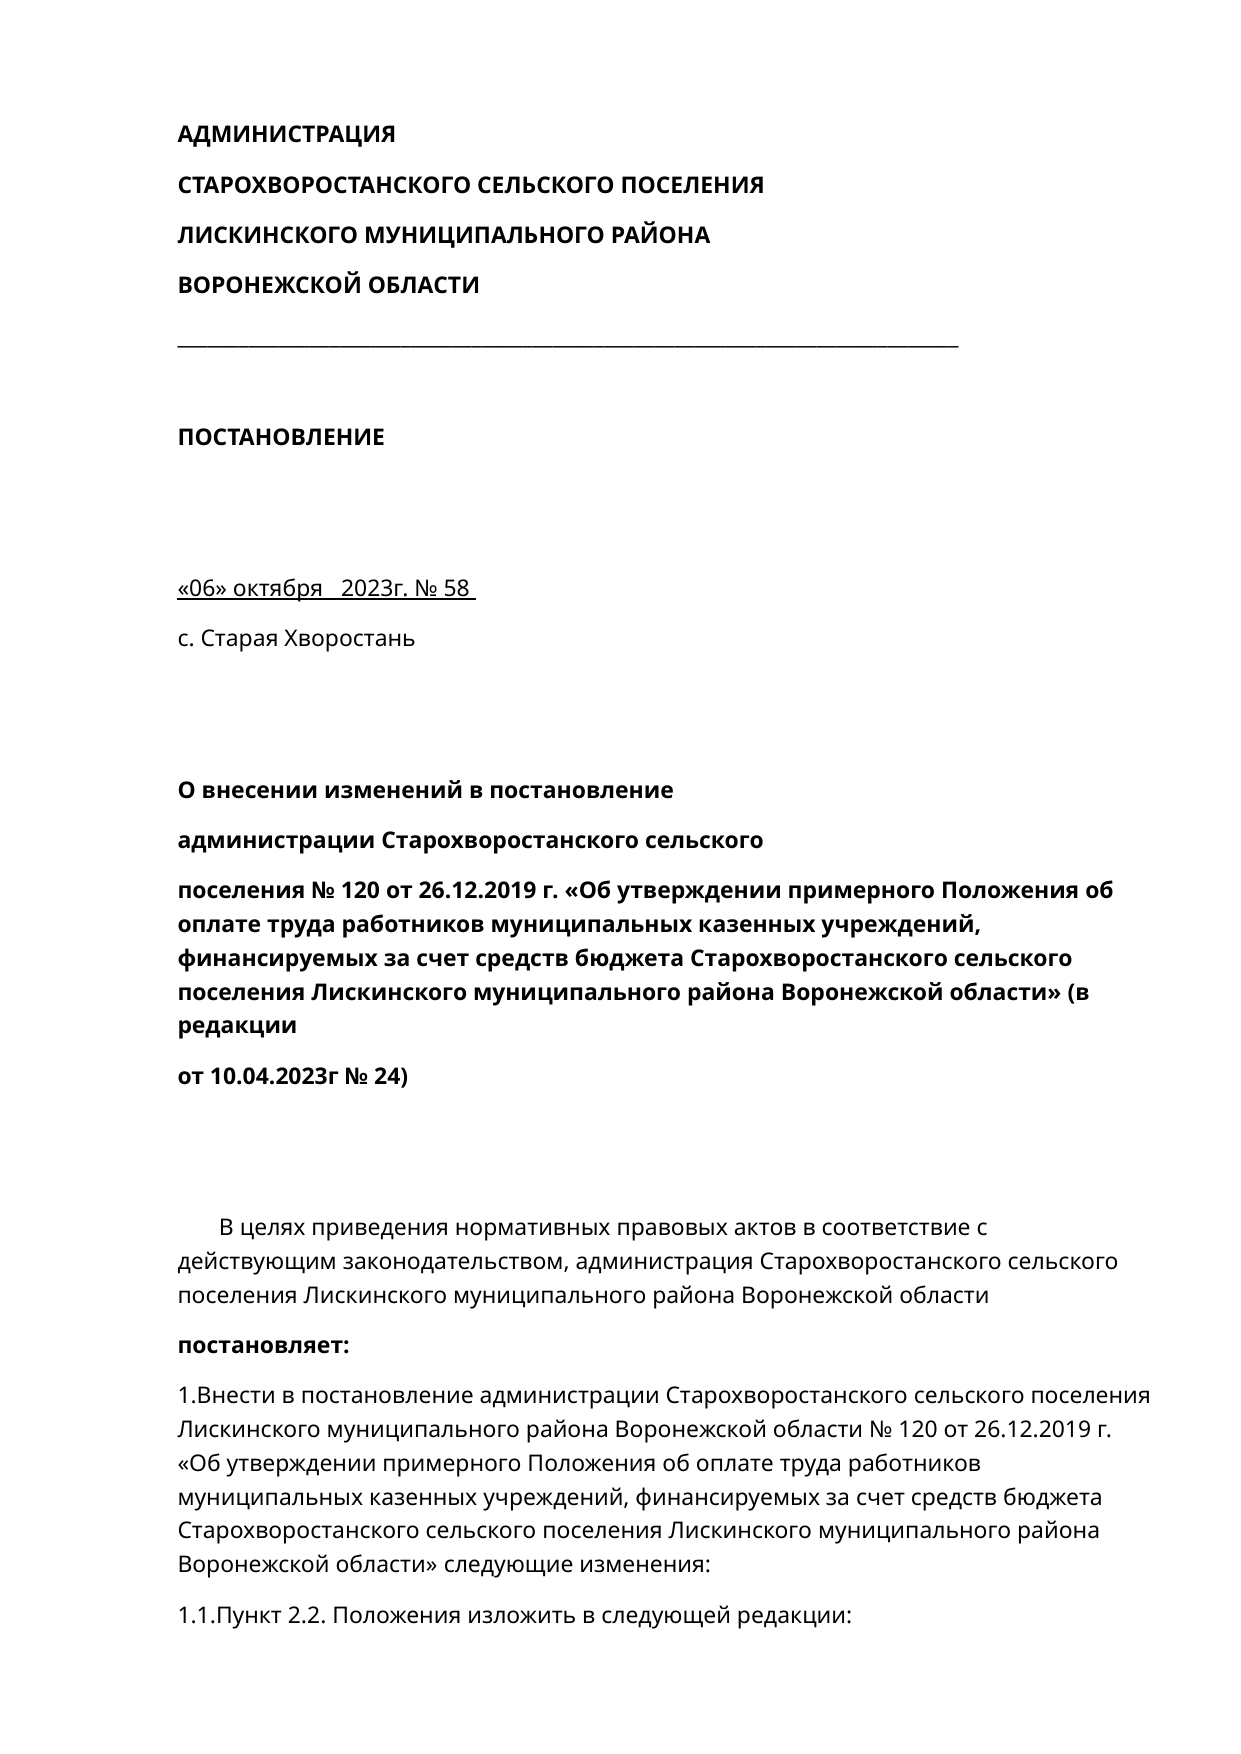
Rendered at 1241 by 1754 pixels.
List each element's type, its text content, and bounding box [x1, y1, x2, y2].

text с. Старая Хворостань [177, 622, 1152, 653]
text поселения № 120 от 26.12.2019 г. «Об утверждении примерного Положения об оплате труда работников муниципальных казенных учреждений, финансируемых за счет средств бюджета Старохворостанского сельского поселения Лискинского муниципального района Воронежской области» (в редакции [177, 874, 1152, 1041]
text от 10.04.2023г № 24) [177, 1060, 1152, 1091]
text «06» октября 2023г. № 58 [177, 572, 1152, 603]
text В целях приведения нормативных правовых актов в соответствие с действующим законодательством, администрация Старохворостанского сельского поселения Лискинского муниципального района Воронежской области [177, 1211, 1152, 1310]
text АДМИНИСТРАЦИЯ [177, 118, 1152, 149]
text СТАРОХВОРОСТАНСКОГО СЕЛЬСКОГО ПОСЕЛЕНИЯ [177, 168, 1152, 200]
text ВОРОНЕЖСКОЙ ОБЛАСТИ [177, 269, 1152, 301]
text ЛИСКИНСКОГО МУНИЦИПАЛЬНОГО РАЙОНА [177, 219, 1152, 250]
text О внесении изменений в постановление [177, 773, 1152, 805]
text _____________________________________________________________________________ [177, 320, 1152, 351]
text 1.Внести в постановление администрации Старохворостанского сельского поселения Лискинского муниципального района Воронежской области № 120 от 26.12.2019 г. «Об утверждении примерного Положения об оплате труда работников муниципальных казенных учреждений, финансируемых за счет средств бюджета Старохворостанского сельского поселения Лискинского муниципального района Воронежской области» следующие изменения: [177, 1379, 1152, 1579]
text постановляет: [177, 1329, 1152, 1360]
text ПОСТАНОВЛЕНИЕ [177, 421, 1152, 452]
text 1.1.Пункт 2.2. Положения изложить в следующей редакции: [177, 1598, 1152, 1630]
text администрации Старохворостанского сельского [177, 824, 1152, 855]
